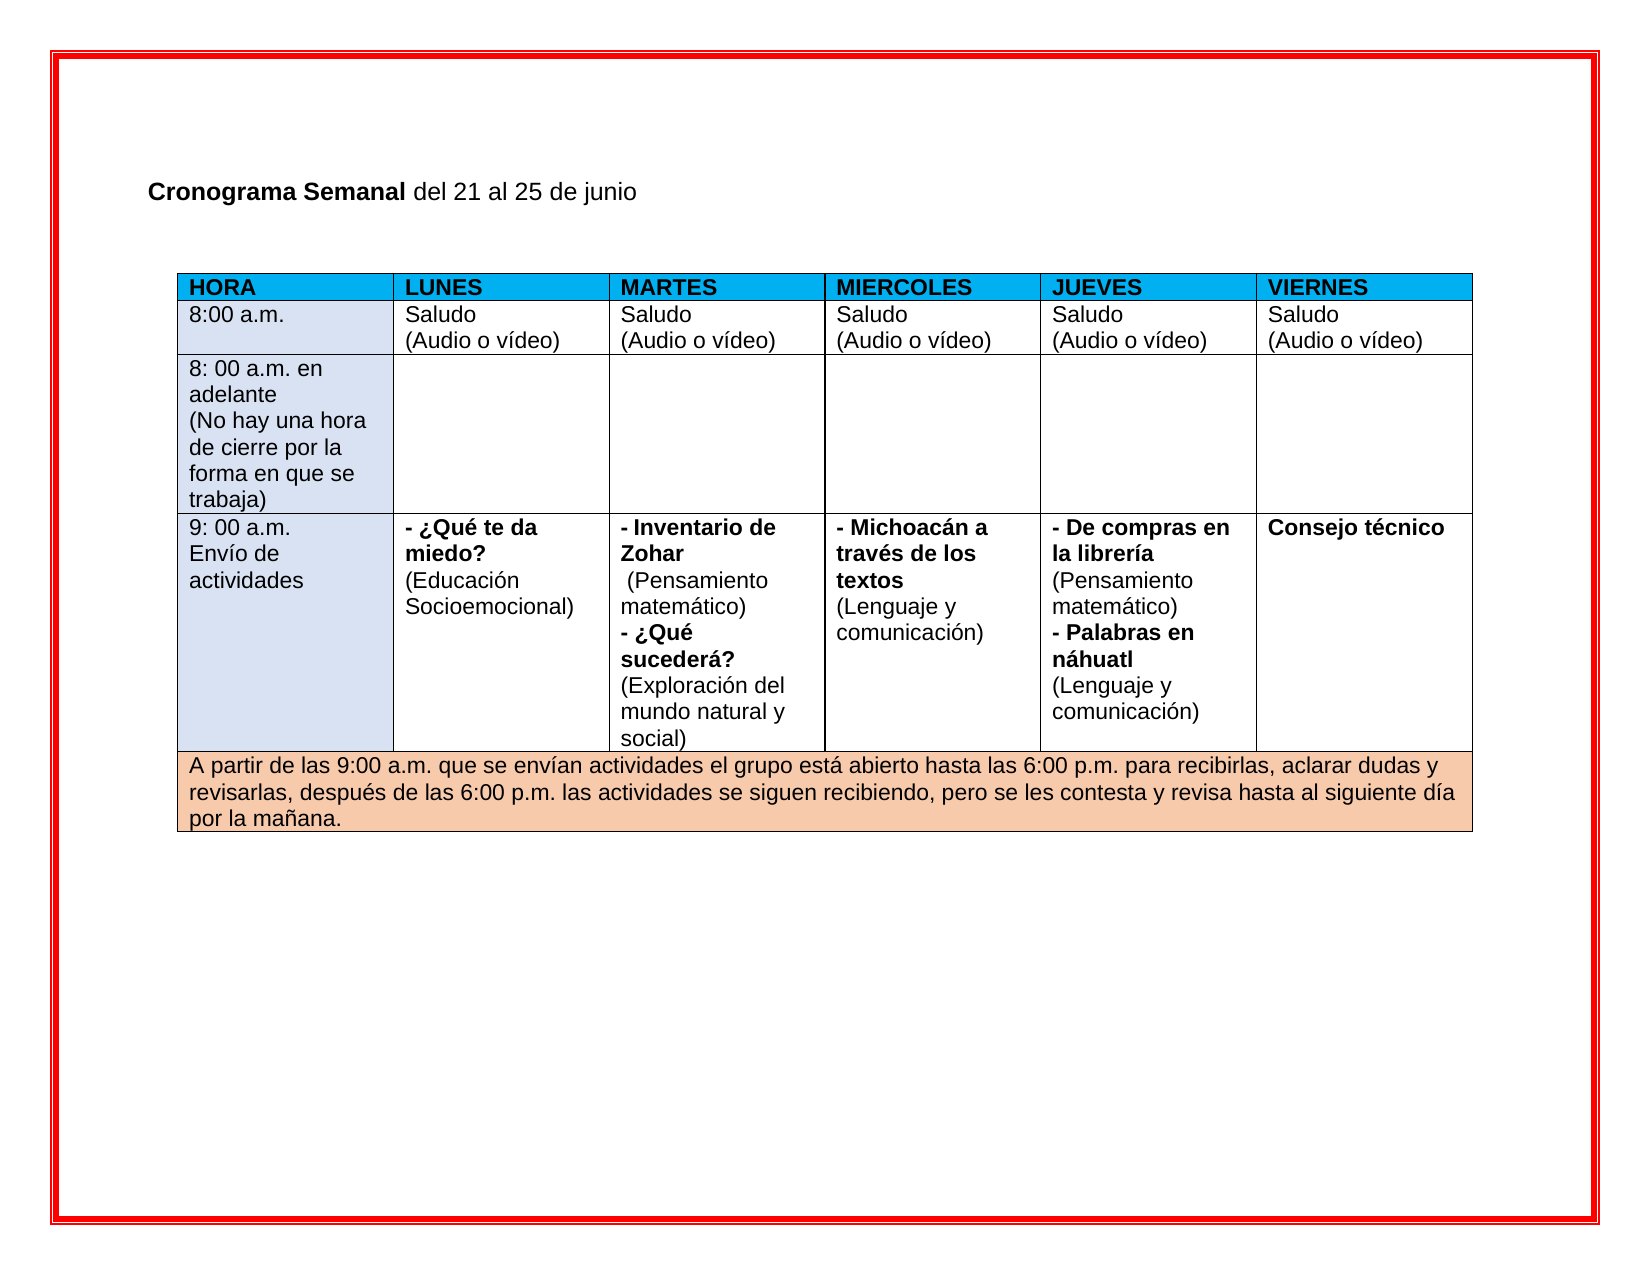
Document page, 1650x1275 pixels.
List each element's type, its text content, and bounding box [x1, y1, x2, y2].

table_cell 8: 00 a.m. en adelante (No hay una hora de cierre por la forma en que se trabaja) [178, 355, 393, 513]
table_header MIERCOLES [826, 274, 1040, 300]
table_cell [610, 355, 824, 513]
table_cell Saludo (Audio o vídeo) [610, 301, 824, 354]
table_cell Saludo (Audio o vídeo) [1041, 301, 1256, 354]
table_cell - Michoacán a través de los textos (Lenguaje y comunicación) [826, 514, 1040, 751]
table_cell A partir de las 9:00 a.m. que se envían actividades el grupo está abierto hasta las 6:00 p.m. para recibirlas, aclarar dudas y revisarlas, después de las 6:00 p.m. las actividades se siguen recibiendo, pero se les contesta y revisa hasta al siguiente día por la mañana. [178, 752, 1472, 831]
table_header LUNES [394, 274, 609, 300]
table_cell - Inventario de Zohar (Pensamiento matemático) - ¿Qué sucederá? (Exploración del mundo natural y social) [610, 514, 824, 751]
table_cell [1041, 355, 1256, 513]
table_cell Saludo (Audio o vídeo) [826, 301, 1040, 354]
table_cell Saludo (Audio o vídeo) [394, 301, 609, 354]
table_cell 9: 00 a.m. Envío de actividades [178, 514, 393, 751]
table_header MARTES [610, 274, 824, 300]
table_header HORA [178, 274, 393, 300]
table_cell Saludo (Audio o vídeo) [1257, 301, 1472, 354]
table_cell [1257, 355, 1472, 513]
table_cell - ¿Qué te da miedo? (Educación Socioemocional) [394, 514, 609, 751]
table_cell - De compras en la librería (Pensamiento matemático) - Palabras en náhuatl (Lenguaje y comunicación) [1041, 514, 1256, 751]
table_header VIERNES [1257, 274, 1472, 300]
table_cell [394, 355, 609, 513]
table_cell 8:00 a.m. [178, 301, 393, 354]
table_header JUEVES [1041, 274, 1256, 300]
text Cronograma Semanal del 21 al 25 de junio [148, 177, 1502, 206]
table_cell [826, 355, 1040, 513]
table_cell Consejo técnico [1257, 514, 1472, 751]
